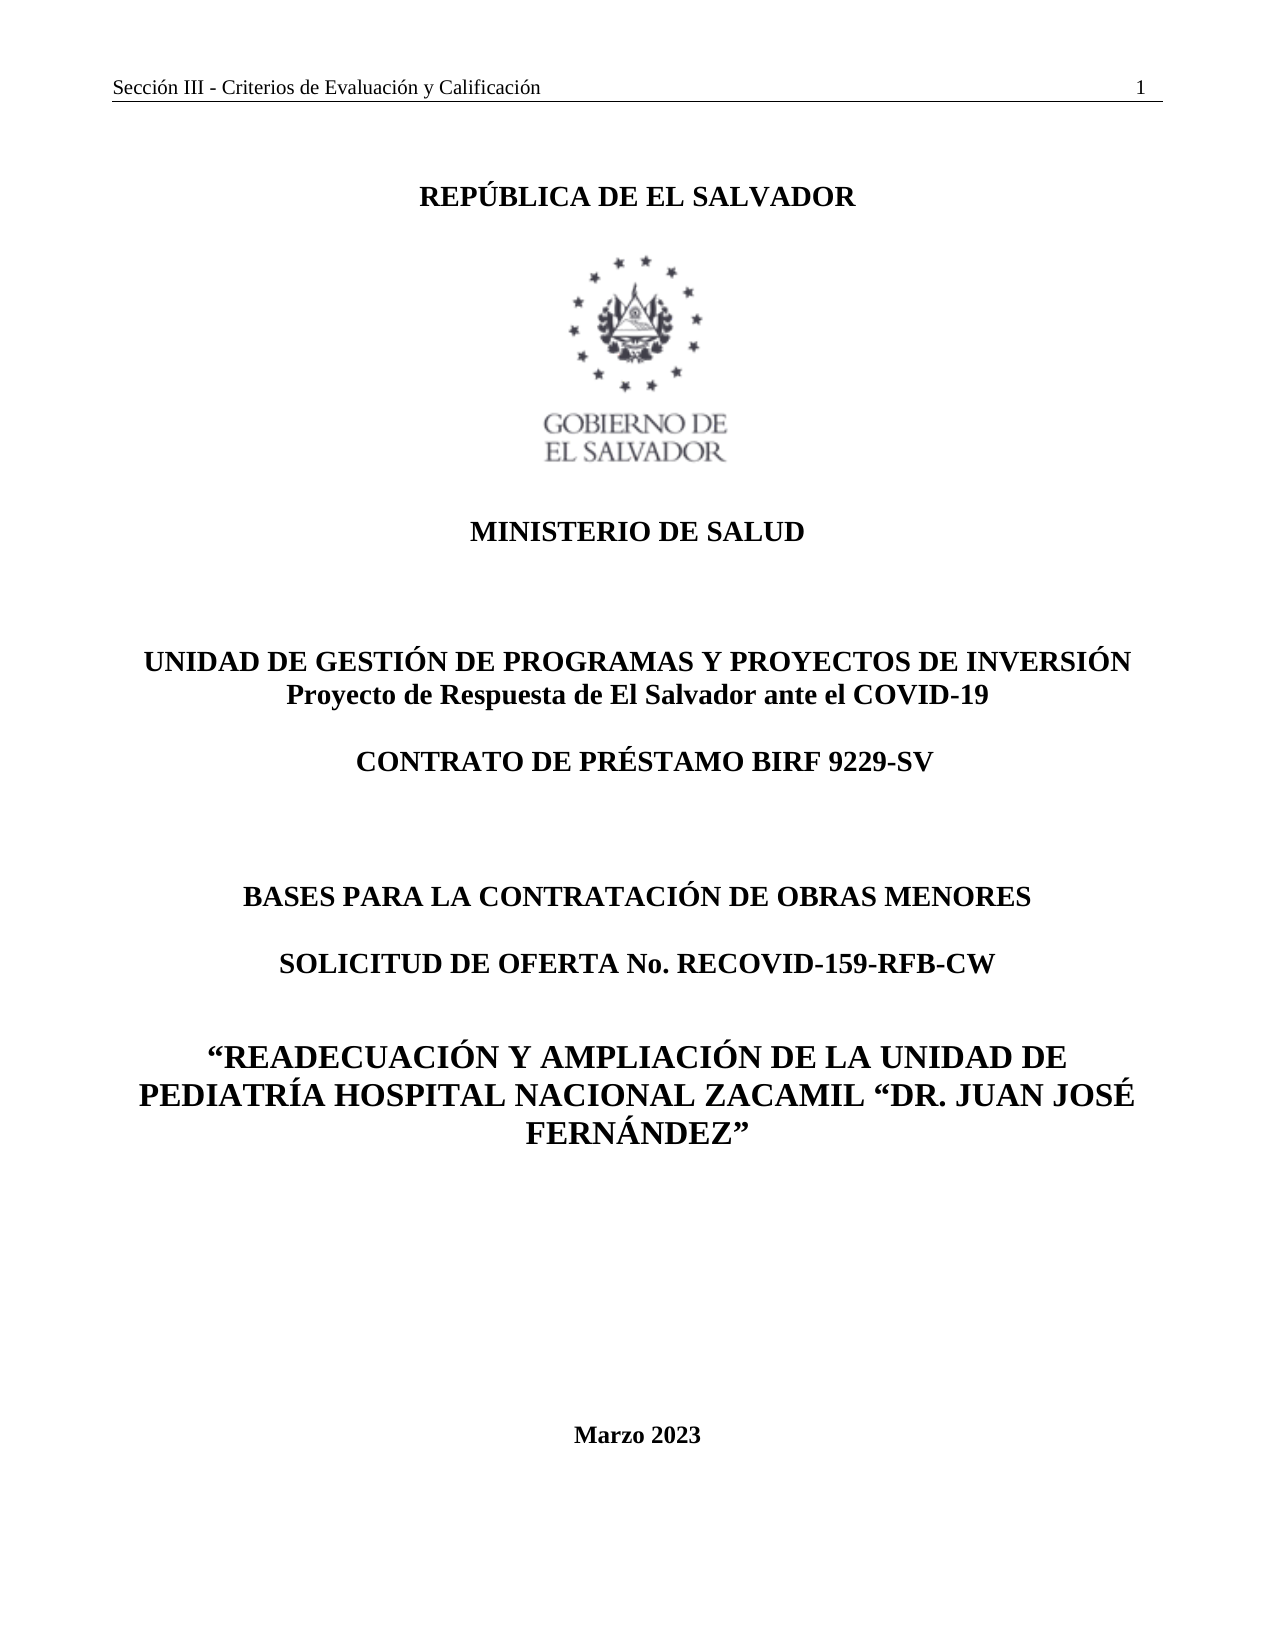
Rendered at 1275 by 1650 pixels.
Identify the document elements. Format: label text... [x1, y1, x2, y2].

text UNIDAD DE GESTIÓN DE PROGRAMAS Y PROYECTOS DE INVERSIÓN [112, 644, 1163, 677]
text MINISTERIO DE SALUD [112, 514, 1163, 548]
text BASES PARA LA CONTRATACIÓN DE OBRAS MENORES [112, 879, 1163, 912]
text REPÚBLICA DE EL SALVADOR [112, 179, 1163, 212]
text SOLICITUD DE OFERTA No. RECOVID-159-RFB-CW [112, 946, 1163, 979]
text “READECUACIÓN Y AMPLIACIÓN DE LA UNIDAD DE PEDIATRÍA HOSPITAL NACIONAL ZACAMIL “DR. JUAN JOSÉ FERNÁNDEZ” [112, 1037, 1163, 1152]
subtitle Marzo 2023 [112, 1420, 1163, 1449]
text Proyecto de Respuesta de El Salvador ante el COVID-19 [112, 677, 1163, 711]
text CONTRATO DE PRÉSTAMO BIRF 9229-SV [112, 744, 1163, 778]
picture [537, 246, 735, 466]
